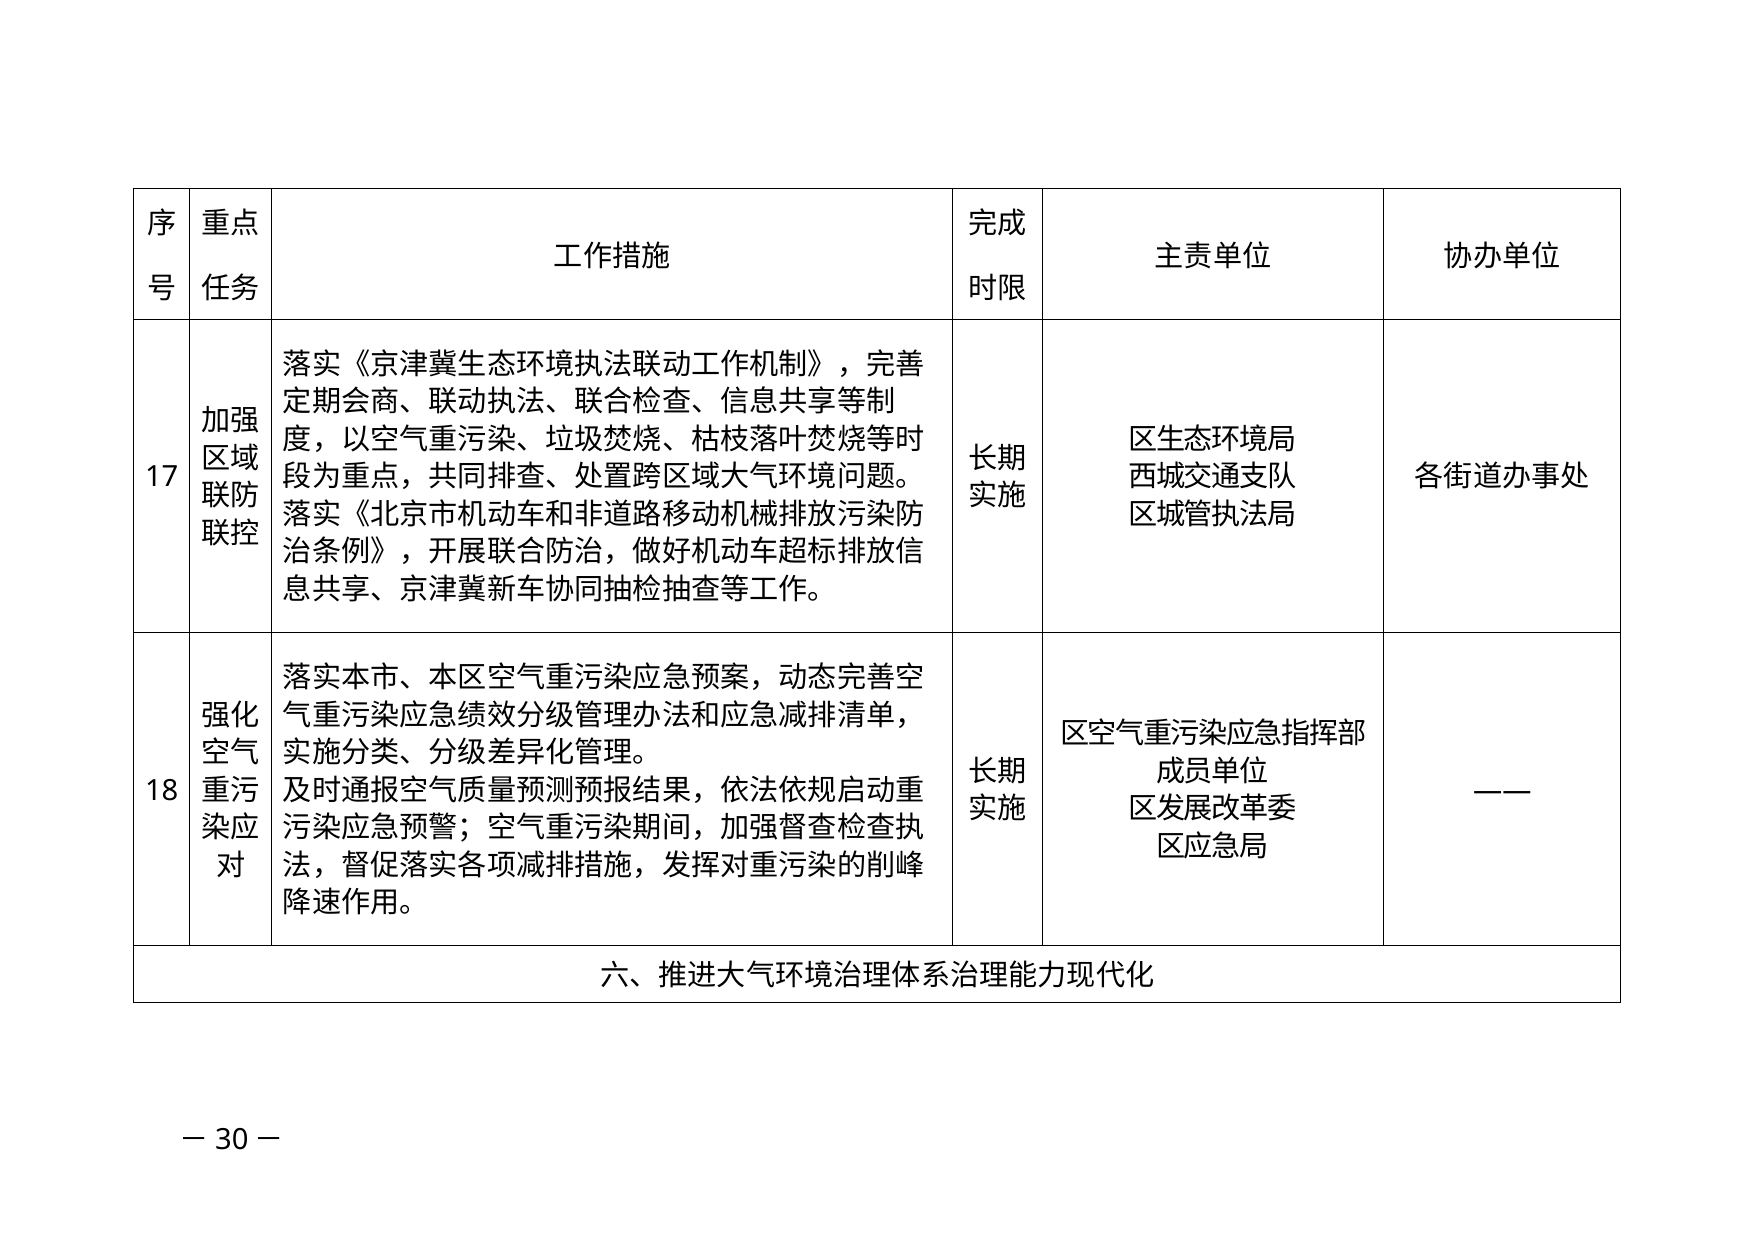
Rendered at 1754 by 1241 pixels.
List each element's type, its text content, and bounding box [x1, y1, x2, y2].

table_cell 六、推进大气环境治理体系治理能力现代化 [134, 946, 1620, 1002]
table_cell 落实《京津冀生态环境执法联动工作机制》，完善定期会商、联动执法、联合检查、信息共享等制度，以空气重污染、垃圾焚烧、枯枝落叶焚烧等时段为重点，共同排查、处置跨区域大气环境问题。 落实《北京市机动车和非道路移动机械排放污染防治条例》，开展联合防治，做好机动车超标排放信息共享、京津冀新车协同抽检抽查等工作。 [272, 320, 952, 632]
table_header 完成 时限 [953, 189, 1042, 318]
table_cell 强化空气重污染应对 [190, 633, 271, 945]
table_header 主责单位 [1043, 189, 1383, 318]
table_cell 加强区域联防联控 [190, 320, 271, 632]
table_cell 17 [134, 320, 189, 632]
table_cell 落实本市、本区空气重污染应急预案，动态完善空气重污染应急绩效分级管理办法和应急减排清单，实施分类、分级差异化管理。 及时通报空气质量预测预报结果，依法依规启动重污染应急预警；空气重污染期间，加强督查检查执法，督促落实各项减排措施，发挥对重污染的削峰降速作用。 [272, 633, 952, 945]
table_header 序号 [134, 189, 189, 318]
table_cell 长期 实施 [953, 320, 1042, 632]
table_cell —— [1384, 633, 1620, 945]
table_cell 区空气重污染应急指挥部成员单位 区发展改革委 区应急局 [1043, 633, 1383, 945]
table_header 工作措施 [272, 189, 952, 318]
table_cell 区生态环境局 西城交通支队 区城管执法局 [1043, 320, 1383, 632]
table_cell 各街道办事处 [1384, 320, 1620, 632]
table_header 重点任务 [190, 189, 271, 318]
table_header 协办单位 [1384, 189, 1620, 318]
table_cell 18 [134, 633, 189, 945]
table_cell 长期 实施 [953, 633, 1042, 945]
